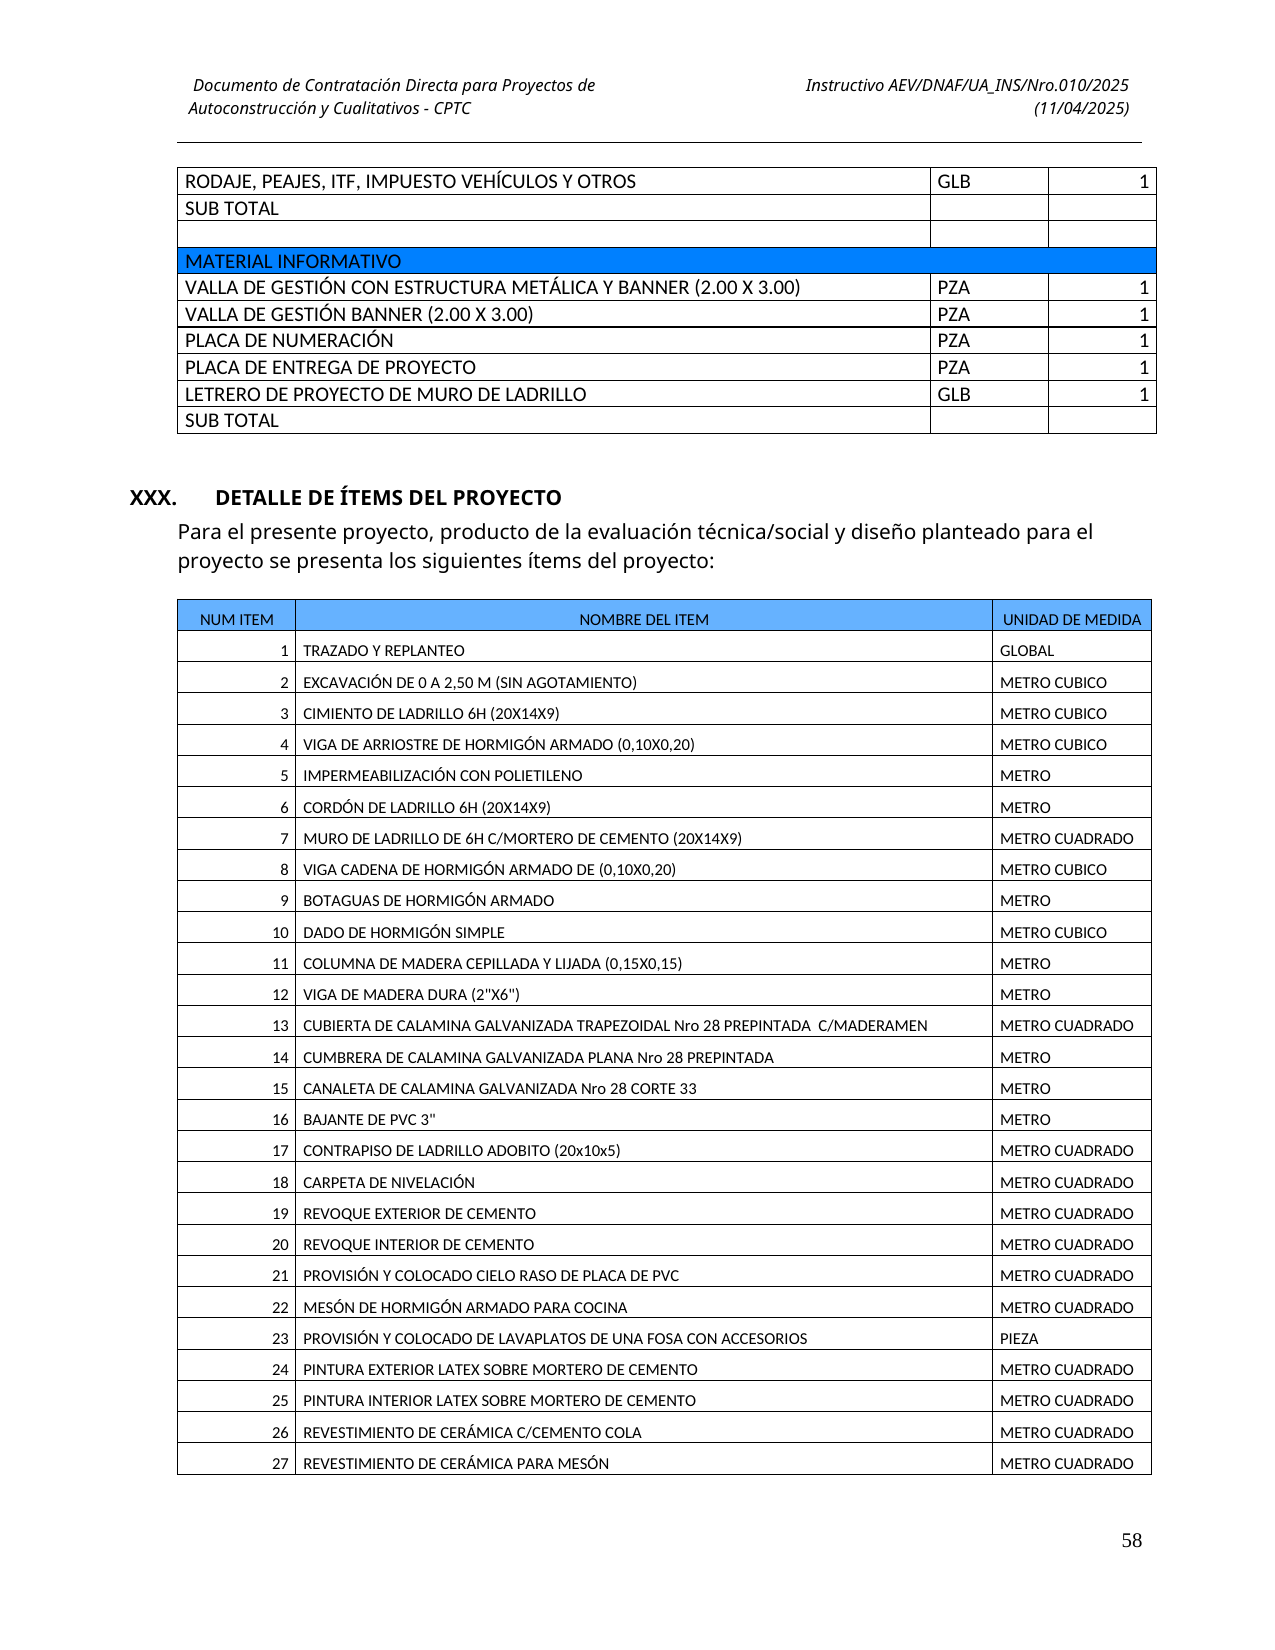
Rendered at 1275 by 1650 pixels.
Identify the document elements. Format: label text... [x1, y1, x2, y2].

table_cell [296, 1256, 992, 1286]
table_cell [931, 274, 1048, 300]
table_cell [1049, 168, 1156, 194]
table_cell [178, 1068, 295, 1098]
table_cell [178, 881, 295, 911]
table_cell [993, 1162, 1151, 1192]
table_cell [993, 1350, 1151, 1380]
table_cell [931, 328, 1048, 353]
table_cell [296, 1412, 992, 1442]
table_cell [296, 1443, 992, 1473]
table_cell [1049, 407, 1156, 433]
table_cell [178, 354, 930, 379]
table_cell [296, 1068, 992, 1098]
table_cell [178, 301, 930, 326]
text Para el presente proyecto, producto de la evaluación técnica/social y diseño planteado para el proyecto se presenta los siguientes ítems del proyecto: [177, 517, 1142, 574]
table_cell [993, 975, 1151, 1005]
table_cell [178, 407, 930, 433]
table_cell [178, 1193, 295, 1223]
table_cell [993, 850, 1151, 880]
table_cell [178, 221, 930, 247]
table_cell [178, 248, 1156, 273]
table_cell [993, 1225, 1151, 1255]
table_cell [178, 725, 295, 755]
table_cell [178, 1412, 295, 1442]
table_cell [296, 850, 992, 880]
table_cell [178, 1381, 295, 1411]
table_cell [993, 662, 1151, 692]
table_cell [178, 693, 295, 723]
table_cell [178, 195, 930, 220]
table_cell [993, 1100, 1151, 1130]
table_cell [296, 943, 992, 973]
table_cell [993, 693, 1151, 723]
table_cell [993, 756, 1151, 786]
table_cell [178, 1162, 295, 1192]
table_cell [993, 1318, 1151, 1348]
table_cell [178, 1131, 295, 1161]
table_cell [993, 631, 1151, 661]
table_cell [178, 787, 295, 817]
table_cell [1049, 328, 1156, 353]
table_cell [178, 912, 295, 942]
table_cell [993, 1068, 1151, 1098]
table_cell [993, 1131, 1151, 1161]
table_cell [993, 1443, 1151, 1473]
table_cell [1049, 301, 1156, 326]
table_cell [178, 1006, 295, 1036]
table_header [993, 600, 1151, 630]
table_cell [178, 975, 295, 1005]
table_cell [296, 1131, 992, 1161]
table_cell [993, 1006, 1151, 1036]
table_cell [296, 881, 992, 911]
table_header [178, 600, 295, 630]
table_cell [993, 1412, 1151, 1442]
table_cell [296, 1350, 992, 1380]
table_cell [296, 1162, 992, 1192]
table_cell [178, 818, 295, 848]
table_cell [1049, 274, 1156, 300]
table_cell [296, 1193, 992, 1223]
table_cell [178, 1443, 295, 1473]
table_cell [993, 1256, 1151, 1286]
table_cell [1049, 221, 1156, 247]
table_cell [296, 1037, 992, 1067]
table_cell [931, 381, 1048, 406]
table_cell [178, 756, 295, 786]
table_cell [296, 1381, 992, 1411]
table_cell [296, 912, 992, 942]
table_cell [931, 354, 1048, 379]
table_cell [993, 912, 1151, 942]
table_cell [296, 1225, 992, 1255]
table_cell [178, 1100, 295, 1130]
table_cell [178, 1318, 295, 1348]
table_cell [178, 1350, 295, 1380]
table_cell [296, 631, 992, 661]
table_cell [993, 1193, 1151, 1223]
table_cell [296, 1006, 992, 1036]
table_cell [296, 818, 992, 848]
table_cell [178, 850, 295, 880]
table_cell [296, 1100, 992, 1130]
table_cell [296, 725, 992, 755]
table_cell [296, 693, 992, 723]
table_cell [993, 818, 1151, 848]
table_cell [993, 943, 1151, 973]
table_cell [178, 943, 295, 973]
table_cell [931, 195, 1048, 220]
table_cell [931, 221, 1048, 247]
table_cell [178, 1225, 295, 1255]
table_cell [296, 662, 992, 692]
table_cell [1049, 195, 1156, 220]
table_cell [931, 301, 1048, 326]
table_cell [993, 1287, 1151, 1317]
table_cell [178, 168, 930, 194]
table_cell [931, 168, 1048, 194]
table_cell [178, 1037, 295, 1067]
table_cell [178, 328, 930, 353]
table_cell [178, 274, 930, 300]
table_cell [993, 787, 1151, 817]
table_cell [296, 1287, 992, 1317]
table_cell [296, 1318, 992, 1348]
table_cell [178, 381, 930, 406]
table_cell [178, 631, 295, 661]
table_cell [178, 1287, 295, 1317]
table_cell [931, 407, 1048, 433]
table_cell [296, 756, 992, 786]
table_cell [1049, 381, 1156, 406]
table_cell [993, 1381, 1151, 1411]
list DETALLE DE ÍTEMS DEL PROYECTO [177, 483, 1142, 511]
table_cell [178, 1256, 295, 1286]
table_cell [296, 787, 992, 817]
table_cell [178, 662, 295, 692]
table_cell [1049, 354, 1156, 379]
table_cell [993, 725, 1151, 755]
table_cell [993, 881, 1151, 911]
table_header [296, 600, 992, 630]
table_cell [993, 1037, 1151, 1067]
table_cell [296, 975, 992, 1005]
